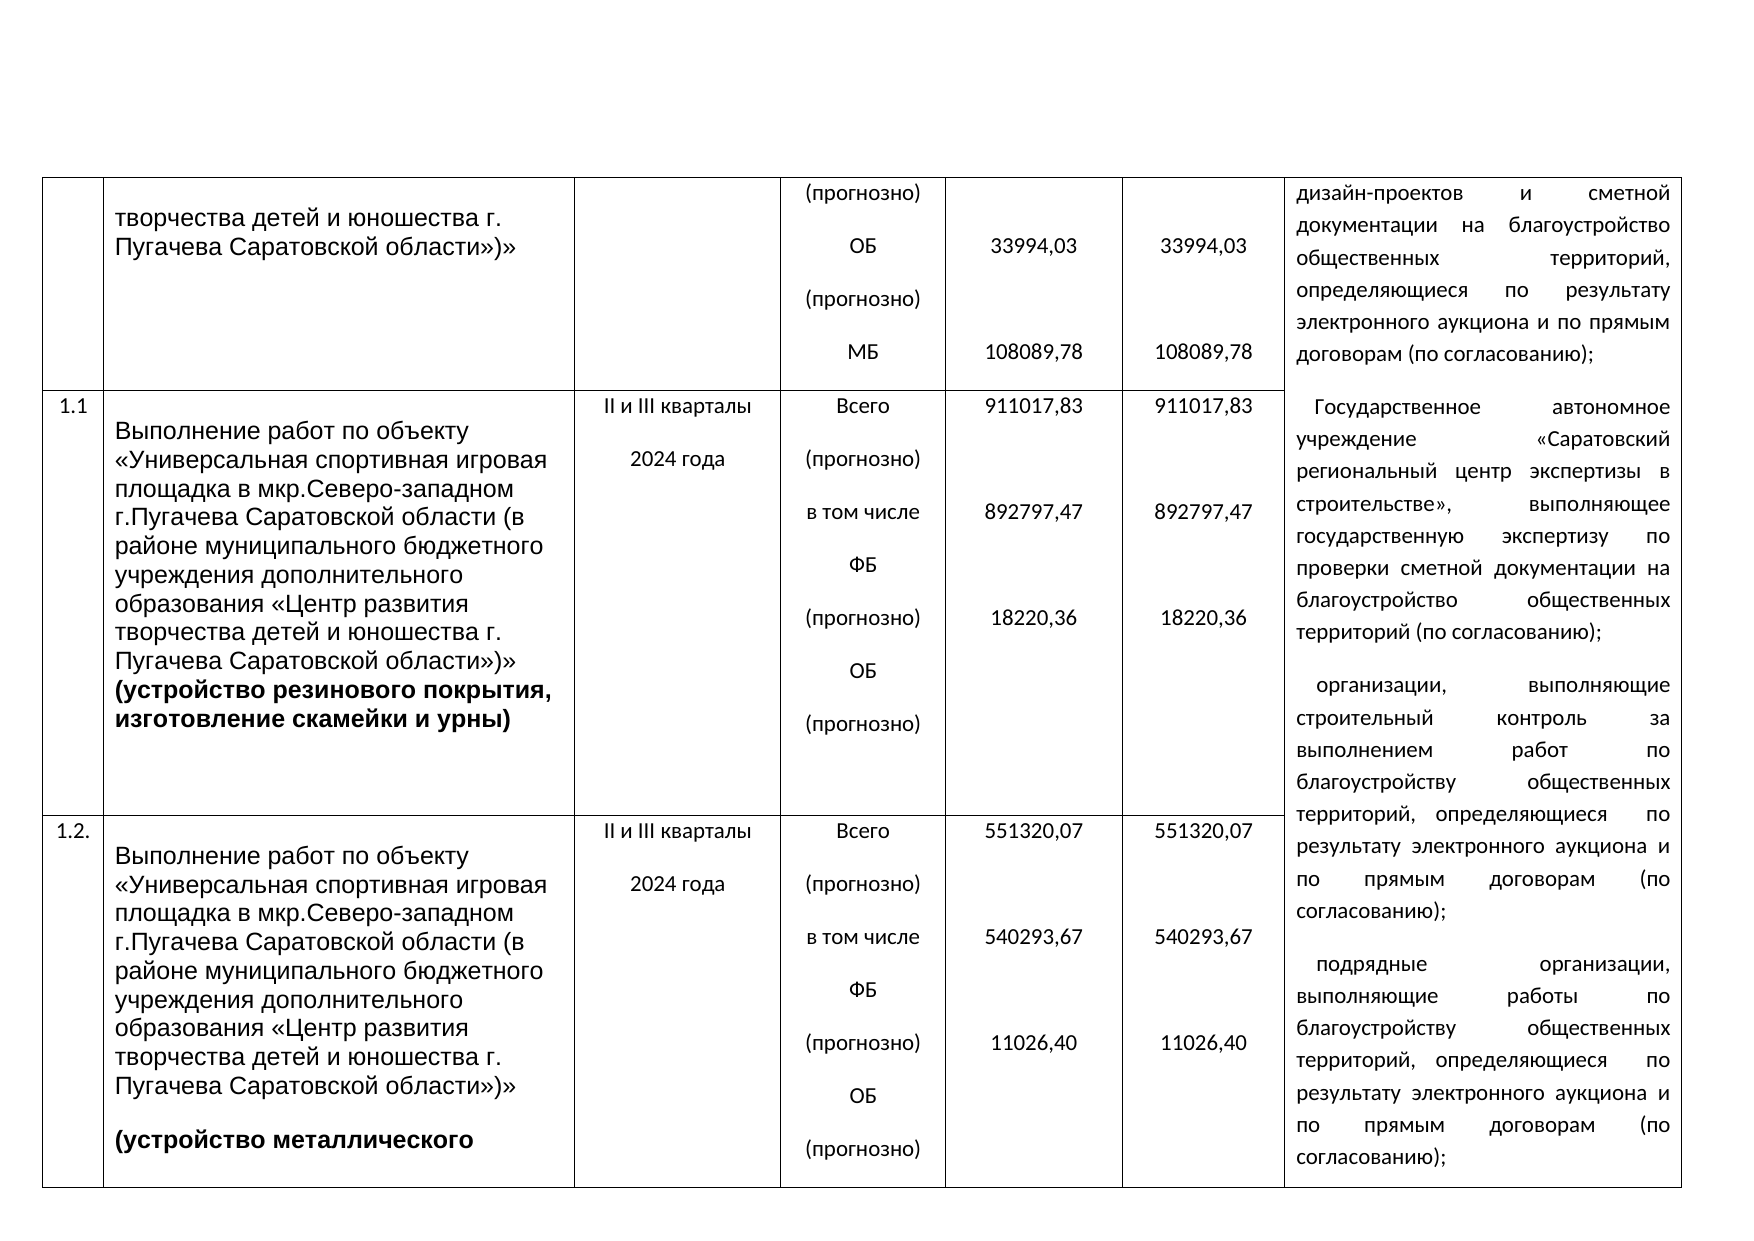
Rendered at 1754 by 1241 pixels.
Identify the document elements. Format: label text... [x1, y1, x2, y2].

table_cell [104, 816, 574, 1187]
table_cell 1 [43, 178, 103, 390]
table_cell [946, 816, 1122, 1187]
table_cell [575, 178, 780, 390]
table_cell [946, 178, 1122, 390]
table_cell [781, 178, 945, 390]
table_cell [1285, 178, 1681, 1187]
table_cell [1123, 178, 1284, 390]
table_cell II и III кварталы 2024 года [575, 391, 780, 815]
table_cell Выполнение работ по объекту «Универсальная спортивная игровая площадка в мкр.Северо-западном г.Пугачева Саратовской области (в районе муниципального бюджетного учреждения дополнительного образования «Центр развития творчества детей и юношества г. Пугачева Саратовской области»)» (устройство резинового покрытия, изготовление скамейки и урны) [104, 391, 574, 815]
table_cell 911017,83 892797,47 18220,36 [946, 391, 1122, 815]
table_cell 1.2. [43, 816, 103, 1187]
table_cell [781, 816, 945, 1187]
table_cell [1123, 816, 1284, 1187]
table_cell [104, 178, 574, 390]
table_cell Всего (прогнозно) в том числе ФБ (прогнозно) ОБ (прогнозно) [781, 391, 945, 815]
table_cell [575, 816, 780, 1187]
table_cell 911017,83 892797,47 18220,36 [1123, 391, 1284, 815]
table_cell 1.1 [43, 391, 103, 815]
